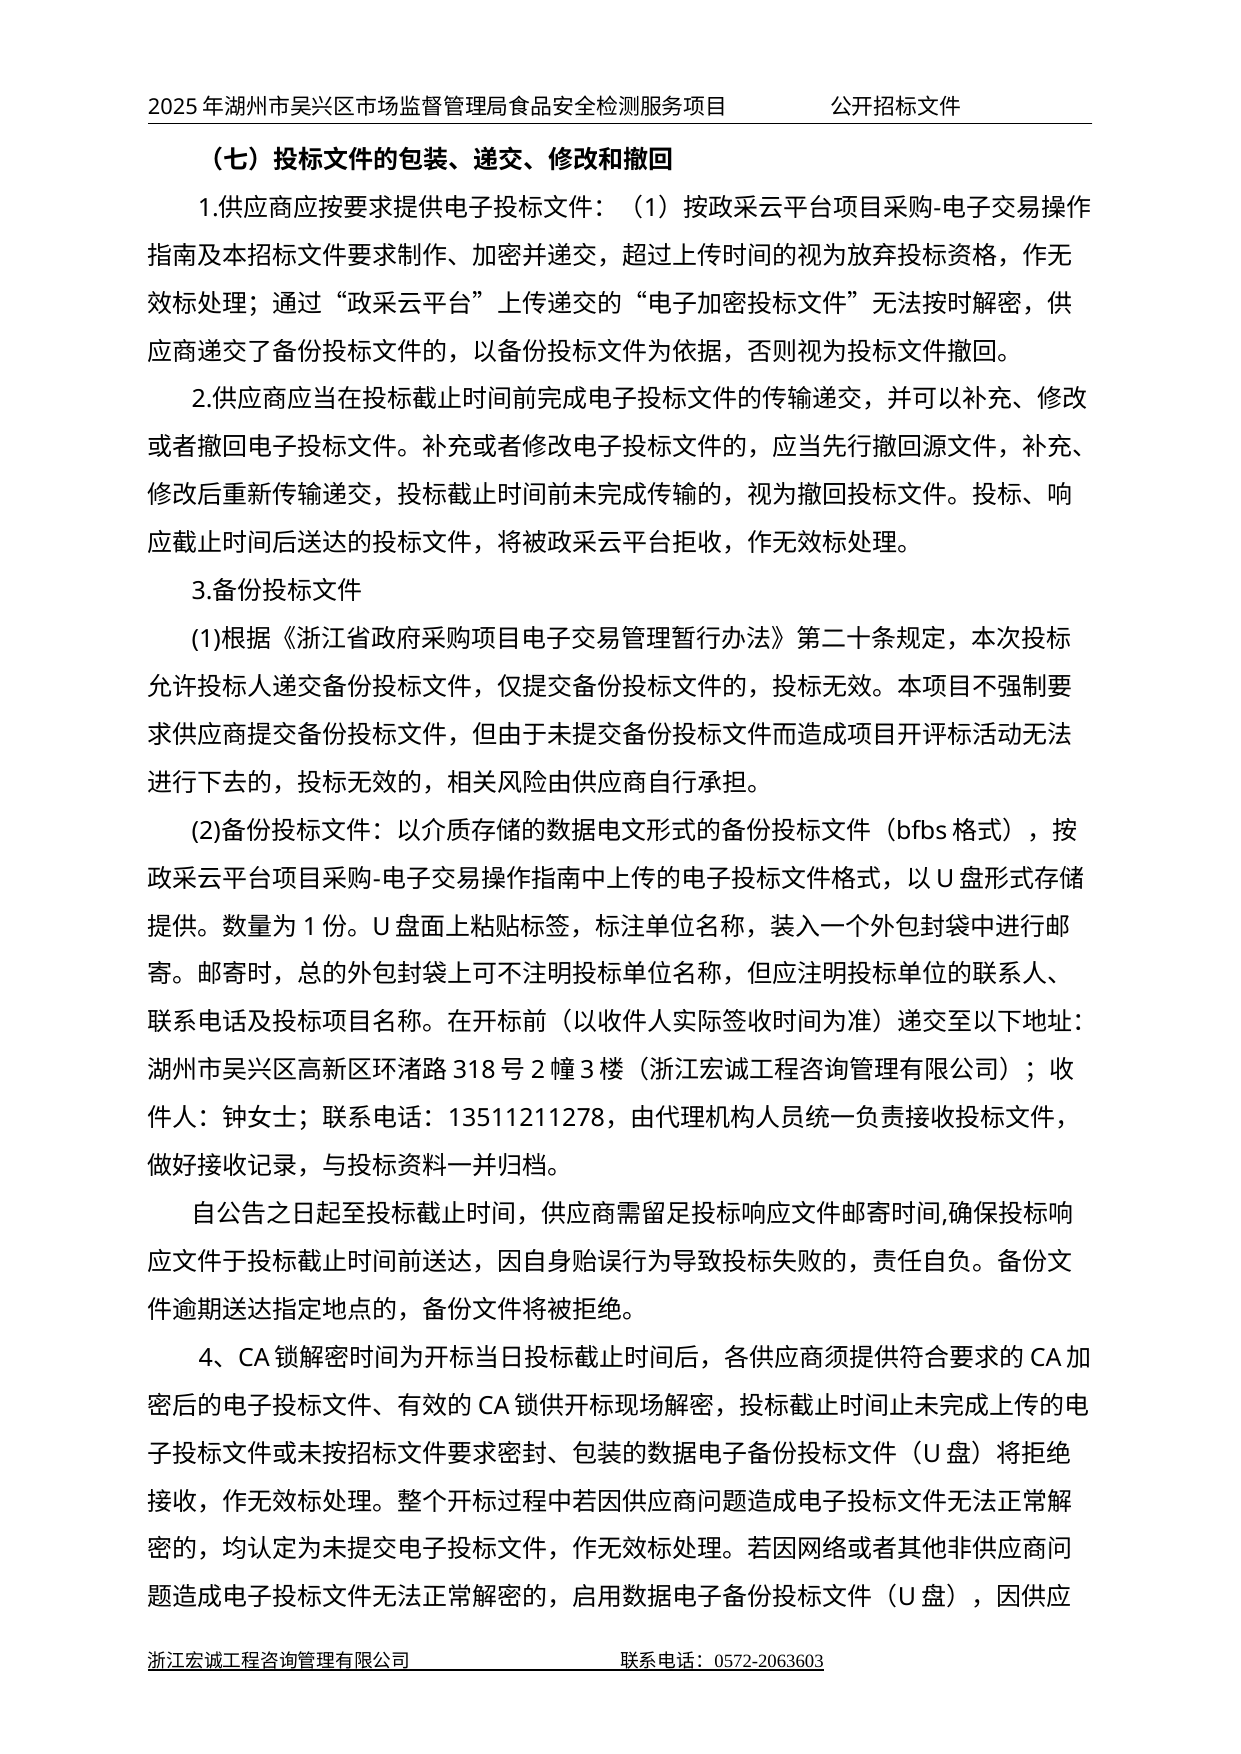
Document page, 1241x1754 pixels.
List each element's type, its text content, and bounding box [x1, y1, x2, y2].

text 2.供应商应当在投标截止时间前完成电子投标文件的传输递交，并可以补充、修改或者撤回电子投标文件。补充或者修改电子投标文件的，应当先行撤回源文件，补充、修改后重新传输递交，投标截止时间前未完成传输的，视为撤回投标文件。投标、响应截止时间后送达的投标文件，将被政采云平台拒收，作无效标处理。 [148, 369, 1092, 561]
text （七）投标文件的包装、递交、修改和撤回 [148, 130, 1092, 178]
text 3.备份投标文件 [148, 561, 1092, 609]
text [148, 1328, 1092, 1615]
text 1.供应商应按要求提供电子投标文件：（1）按政采云平台项目采购-电子交易操作指南及本招标文件要求制作、加密并递交，超过上传时间的视为放弃投标资格，作无效标处理；通过“政采云平台”上传递交的“电子加密投标文件”无法按时解密，供应商递交了备份投标文件的，以备份投标文件为依据，否则视为投标文件撤回。 [148, 178, 1092, 369]
text (1)根据《浙江省政府采购项目电子交易管理暂行办法》第二十条规定，本次投标允许投标人递交备份投标文件，仅提交备份投标文件的，投标无效。本项目不强制要求供应商提交备份投标文件，但由于未提交备份投标文件而造成项目开评标活动无法进行下去的，投标无效的，相关风险由供应商自行承担。 [148, 609, 1092, 801]
text (2)备份投标文件：以介质存储的数据电文形式的备份投标文件（bfbs格式），按政采云平台项目采购-电子交易操作指南中上传的电子投标文件格式，以U盘形式存储提供。数量为1份。U盘面上粘贴标签，标注单位名称，装入一个外包封袋中进行邮寄。邮寄时，总的外包封袋上可不注明投标单位名称，但应注明投标单位的联系人、联系电话及投标项目名称。在开标前（以收件人实际签收时间为准）递交至以下地址：湖州市吴兴区高新区环渚路318号2幢3楼（浙江宏诚工程咨询管理有限公司）；收件人：钟女士；联系电话：13511211278，由代理机构人员统一负责接收投标文件，做好接收记录，与投标资料一并归档。 [148, 801, 1092, 1184]
text 自公告之日起至投标截止时间，供应商需留足投标响应文件邮寄时间,确保投标响应文件于投标截止时间前送达，因自身贻误行为导致投标失败的，责任自负。备份文件逾期送达指定地点的，备份文件将被拒绝。 [148, 1184, 1092, 1328]
